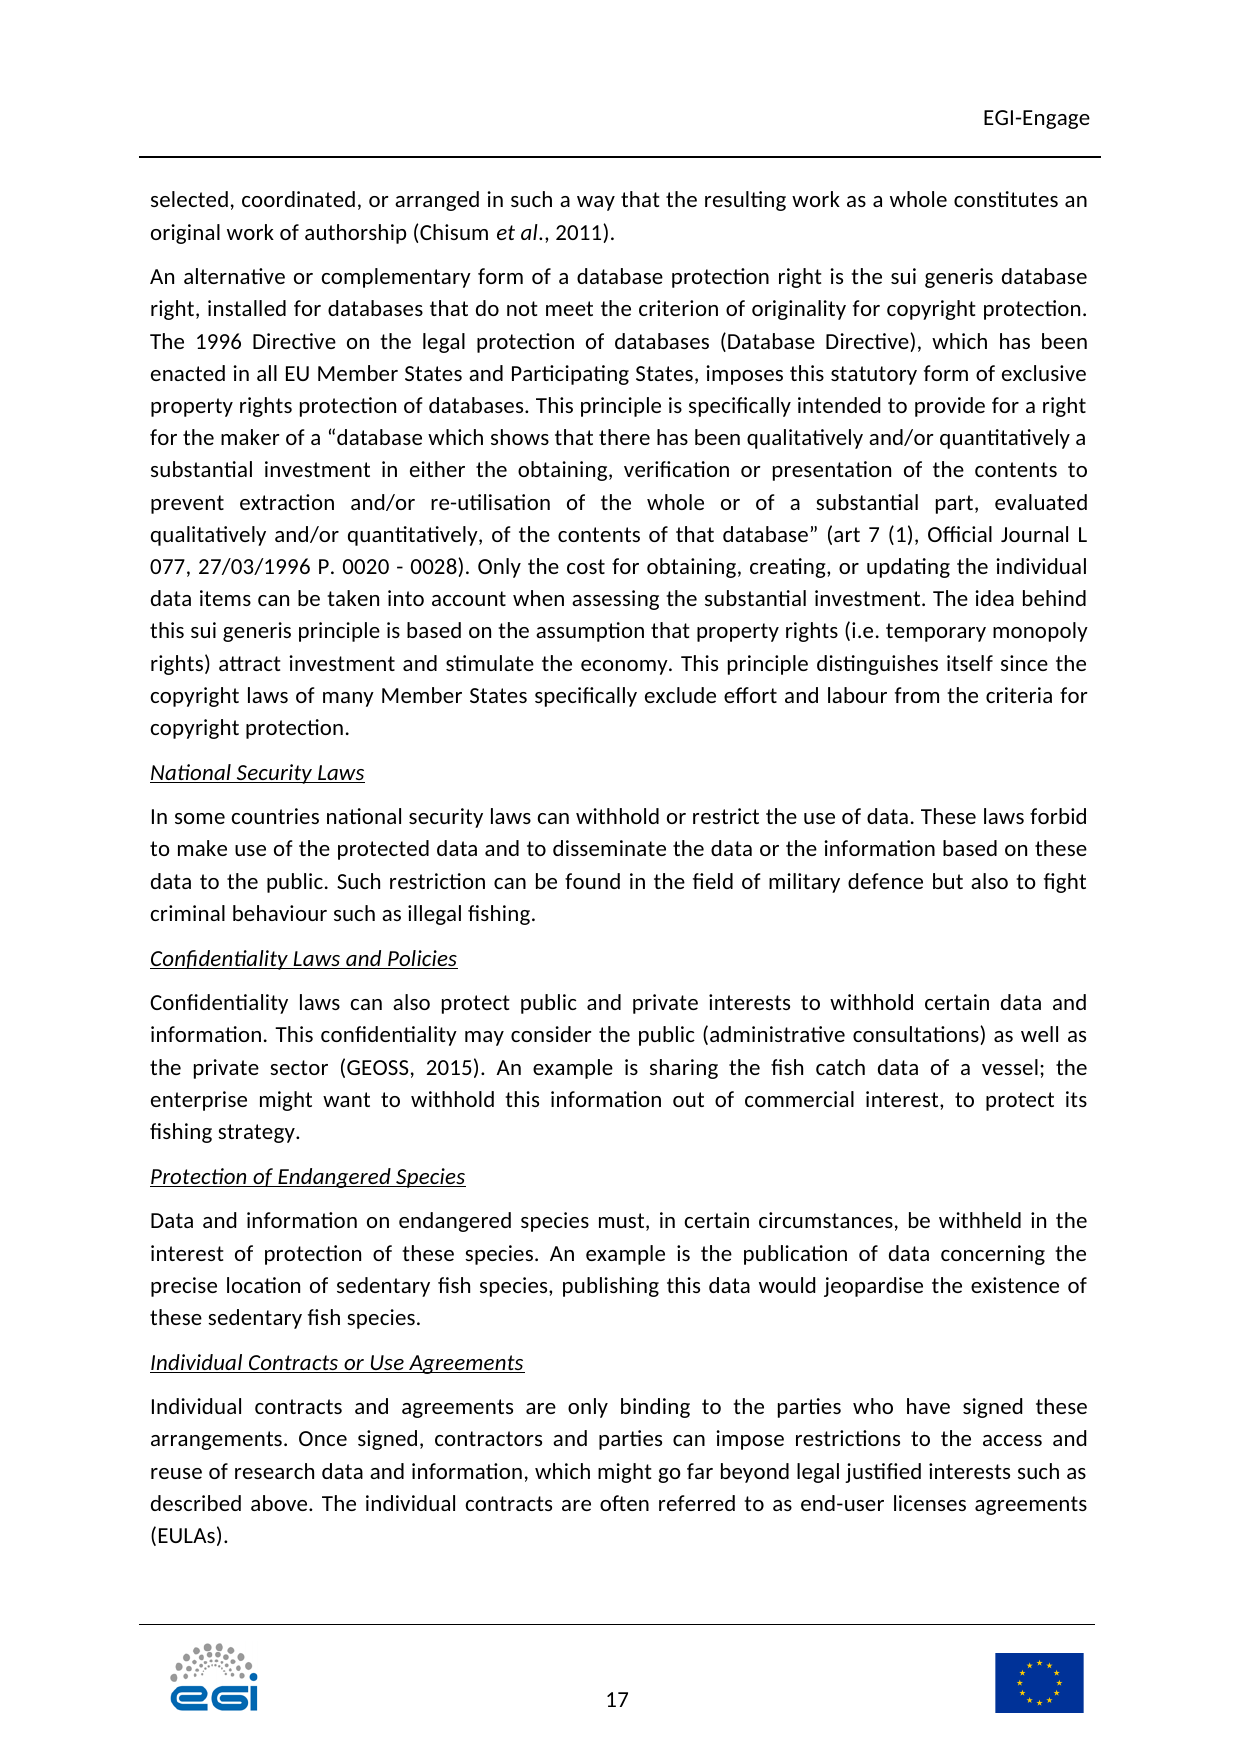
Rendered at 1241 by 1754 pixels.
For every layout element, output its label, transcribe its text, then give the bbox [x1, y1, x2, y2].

text Data and information on endangered species must, in certain circumstances, be withheld in the interest of protection of these species. An example is the publication of data concerning the precise location of sedentary fish species, publishing this data would jeopardise the existence of these sedentary fish species. [150, 1206, 1090, 1331]
text Individual Contracts or Use Agreements [150, 1348, 1090, 1376]
text In some countries national security laws can withhold or restrict the use of data. These laws forbid to make use of the protected data and to disseminate the data or the information based on these data to the public. Such restriction can be found in the field of military defence but also to fight criminal behaviour such as illegal fishing. [150, 802, 1090, 927]
text Individual contracts and agreements are only binding to the parties who have signed these arrangements. Once signed, contractors and parties can impose restrictions to the access and reuse of research data and information, which might go far beyond legal justified interests such as described above. The individual contracts are often referred to as end-user licenses agreements (EULAs). [150, 1392, 1090, 1549]
picture [150, 1641, 276, 1713]
text An alternative or complementary form of a database protection right is the sui generis database right, installed for databases that do not meet the criterion of originality for copyright protection. The 1996 Directive on the legal protection of databases (Database Directive), which has been enacted in all EU Member States and Participating States, imposes this statutory form of exclusive property rights protection of databases. This principle is specifically intended to provide for a right for the maker of a “database which shows that there has been qualitatively and/or quantitatively a substantial investment in either the obtaining, verification or presentation of the contents to prevent extraction and/or re-utilisation of the whole or of a substantial part, evaluated qualitatively and/or quantitatively, of the contents of that database” (art 7 (1), Official Journal L 077, 27/03/1996 P. 0020 - 0028). Only the cost for obtaining, creating, or updating the individual data items can be taken into account when assessing the substantial investment. The idea behind this sui generis principle is based on the assumption that property rights (i.e. temporary monopoly rights) attract investment and stimulate the economy. This principle distinguishes itself since the copyright laws of many Member States specifically exclude effort and labour from the criteria for copyright protection. [150, 262, 1090, 741]
text National Security Laws [150, 758, 1090, 786]
picture [995, 1653, 1084, 1713]
text Confidentiality Laws and Policies [150, 944, 1090, 972]
text Confidentiality laws can also protect public and private interests to withhold certain data and information. This confidentiality may consider the public (administrative consultations) as well as the private sector (GEOSS, 2015). An example is sharing the fish catch data of a vessel; the enterprise might want to withhold this information out of commercial interest, to protect its fishing strategy. [150, 988, 1090, 1145]
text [150, 186, 1090, 246]
text Protection of Endangered Species [150, 1162, 1090, 1190]
